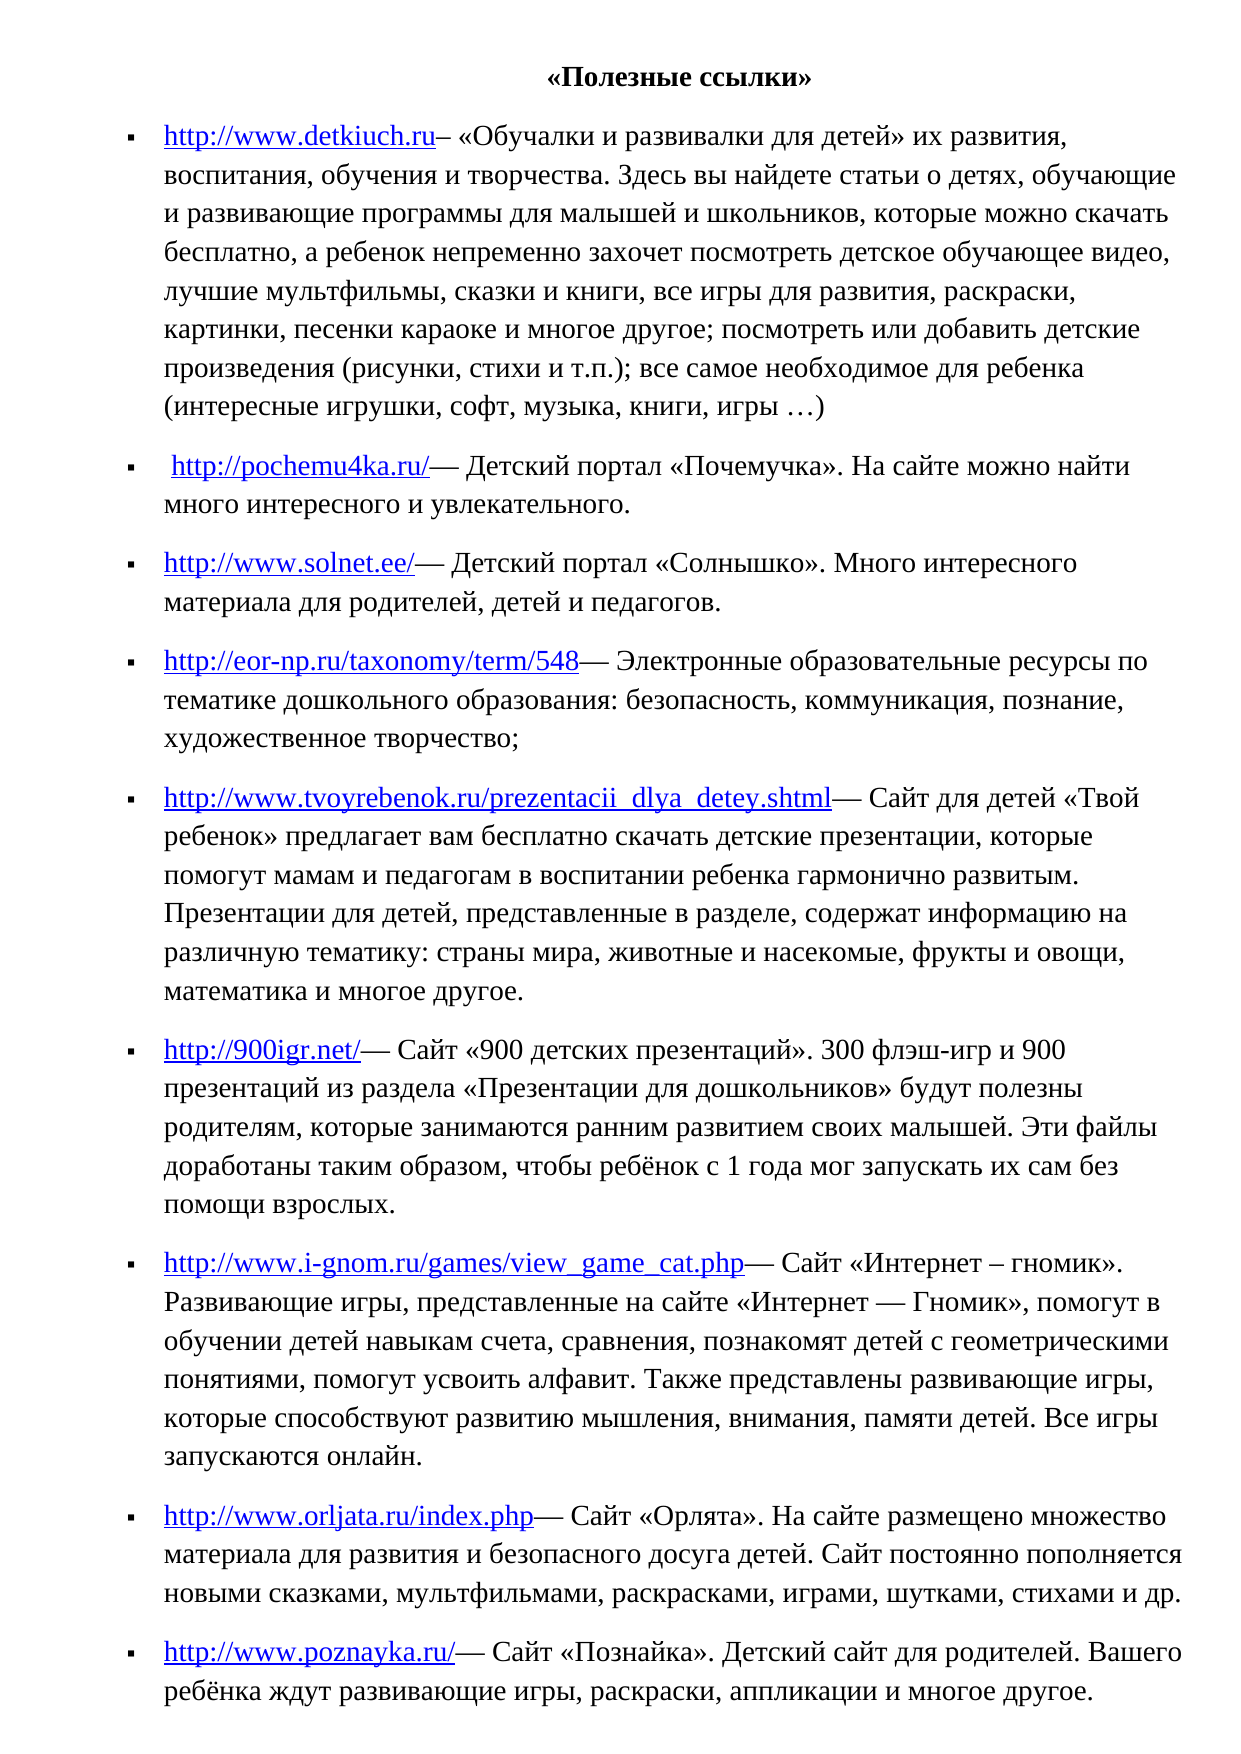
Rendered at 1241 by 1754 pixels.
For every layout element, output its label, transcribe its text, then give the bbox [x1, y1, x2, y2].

list http://www.orljata.ru/index.php— Сайт «Орлята». На сайте размещено множество материала для развития и безопасного досуга детей. Сайт постоянно пополняется новыми сказками, мультфильмами, раскрасками, играми, шутками, стихами и др. [126, 1498, 1196, 1608]
list http://www.solnet.ee/— Детский портал «Солнышко». Много интересного материала для родителей, детей и педагогов. [126, 546, 1196, 618]
list http://www.detkiuch.ru– «Обучалки и развивалки для детей» их развития, воспитания, обучения и творчества. Здесь вы найдете статьи о детях, обучающие и развивающие программы для малышей и школьников, которые можно скачать бесплатно, а ребенок непременно захочет посмотреть детское обучающее видео, лучшие мультфильмы, сказки и книги, все игры для развития, раскраски, картинки, песенки караоке и многое другое; посмотреть или добавить детские произведения (рисунки, стихи и т.п.); все самое необходимое для ребенка (интересные игрушки, софт, музыка, книги, игры …) [126, 118, 1196, 422]
list http://www.poznayka.ru/— Сайт «Познайка». Детский сайт для родителей. Вашего ребёнка ждут развивающие игры, раскраски, аппликации и многое другое. [126, 1634, 1196, 1706]
list http://www.tvoyrebenok.ru/prezentacii_dlya_detey.shtml— Сайт для детей «Твой ребенок» предлагает вам бесплатно скачать детские презентации, которые помогут мамам и педагогам в воспитании ребенка гармонично развитым. Презентации для детей, представленные в разделе, содержат информацию на различную тематику: страны мира, животные и насекомые, фрукты и овощи, математика и многое другое. [126, 780, 1196, 1006]
list http://pochemu4ka.ru/— Детский портал «Почемучка». На сайте можно найти много интересного и увлекательного. [126, 448, 1196, 520]
list http://eor-np.ru/taxonomy/term/548— Электронные образовательные ресурсы по тематике дошкольного образования: безопасность, коммуникация, познание, художественное творчество; [126, 643, 1196, 754]
list http://900igr.net/— Сайт «900 детских презентаций». 300 флэш-игр и 900 презентаций из раздела «Презентации для дошкольников» будут полезны родителям, которые занимаются ранним развитием своих малышей. Эти файлы доработаны таким образом, чтобы ребёнок с 1 года мог запускать их сам без помощи взрослых. [126, 1032, 1196, 1220]
text «Полезные ссылки» [89, 59, 1196, 93]
list http://www.i-gnom.ru/games/view_game_cat.php— Сайт «Интернет – гномик». Развивающие игры, представленные на сайте «Интернет — Гномик», помогут в обучении детей навыкам счета, сравнения, познакомят детей с геометрическими понятиями, помогут усвоить алфавит. Также представлены развивающие игры, которые способствуют развитию мышления, внимания, памяти детей. Все игры запускаются онлайн. [126, 1246, 1196, 1472]
